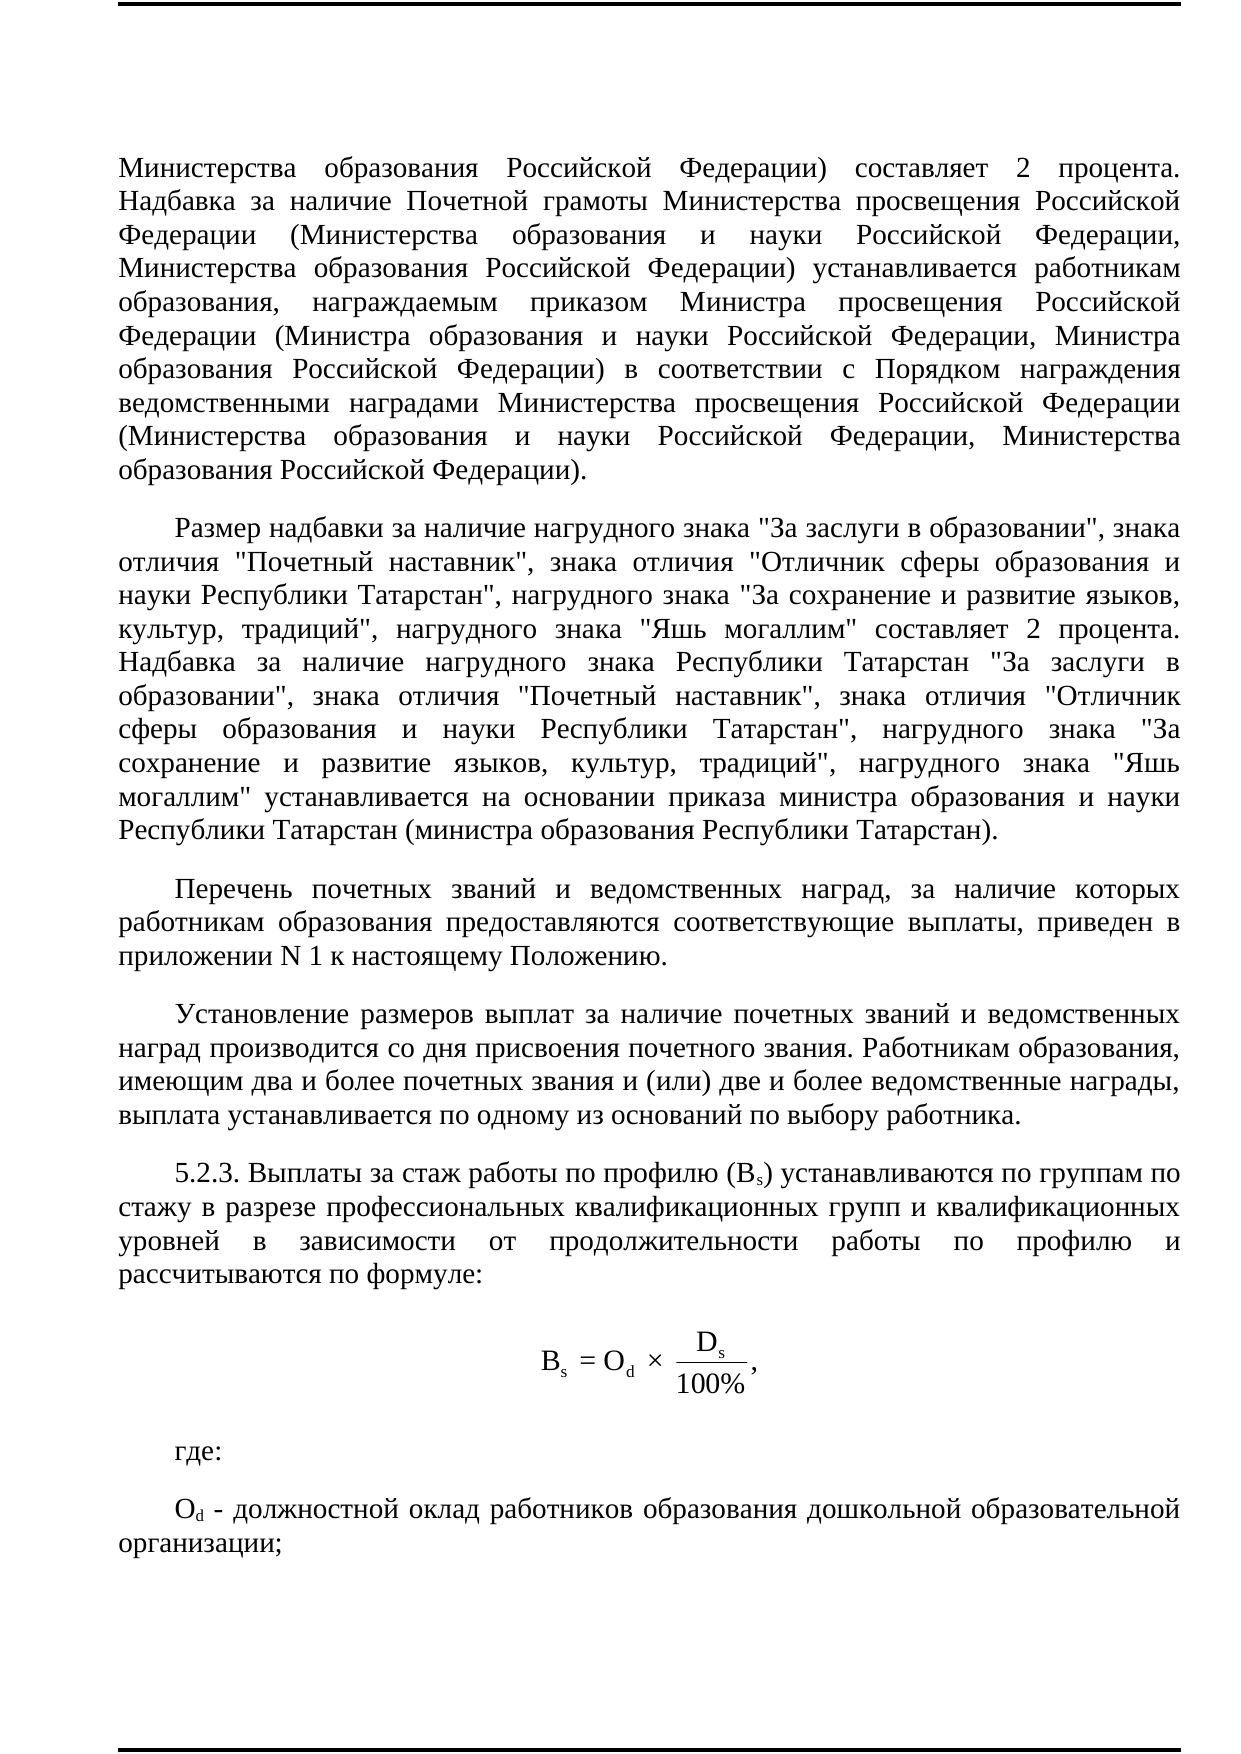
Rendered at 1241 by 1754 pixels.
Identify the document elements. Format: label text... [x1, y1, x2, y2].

text Od - должностной оклад работников образования дошкольной образовательной организации; [118, 1492, 1181, 1559]
text где: [118, 1433, 1181, 1467]
text Размер надбавки за наличие нагрудного знака "За заслуги в образовании", знака отличия "Почетный наставник", знака отличия "Отличник сферы образования и науки Республики Татарстан", нагрудного знака "За сохранение и развитие языков, культур, традиций", нагрудного знака "Яшь могаллим" составляет 2 процента. Надбавка за наличие нагрудного знака Республики Татарстан "За заслуги в образовании", знака отличия "Почетный наставник", знака отличия "Отличник сферы образования и науки Республики Татарстан", нагрудного знака "За сохранение и развитие языков, культур, традиций", нагрудного знака "Яшь могаллим" устанавливается на основании приказа министра образования и науки Республики Татарстан (министра образования Республики Татарстан). [118, 510, 1181, 846]
text Установление размеров выплат за наличие почетных званий и ведомственных наград производится со дня присвоения почетного звания. Работникам образования, имеющим два и более почетных звания и (или) две и более ведомственные награды, выплата устанавливается по одному из оснований по выбору работника. [118, 996, 1181, 1131]
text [118, 150, 1181, 485]
text Перечень почетных званий и ведомственных наград, за наличие которых работникам образования предоставляются соответствующие выплаты, приведен в приложении N 1 к настоящему Положению. [118, 871, 1181, 971]
text 5.2.3. Выплаты за стаж работы по профилю (Bs) устанавливаются по группам по стажу в разрезе профессиональных квалификационных групп и квалификационных уровней в зависимости от продолжительности работы по профилю и рассчитываются по формуле: [118, 1156, 1181, 1290]
